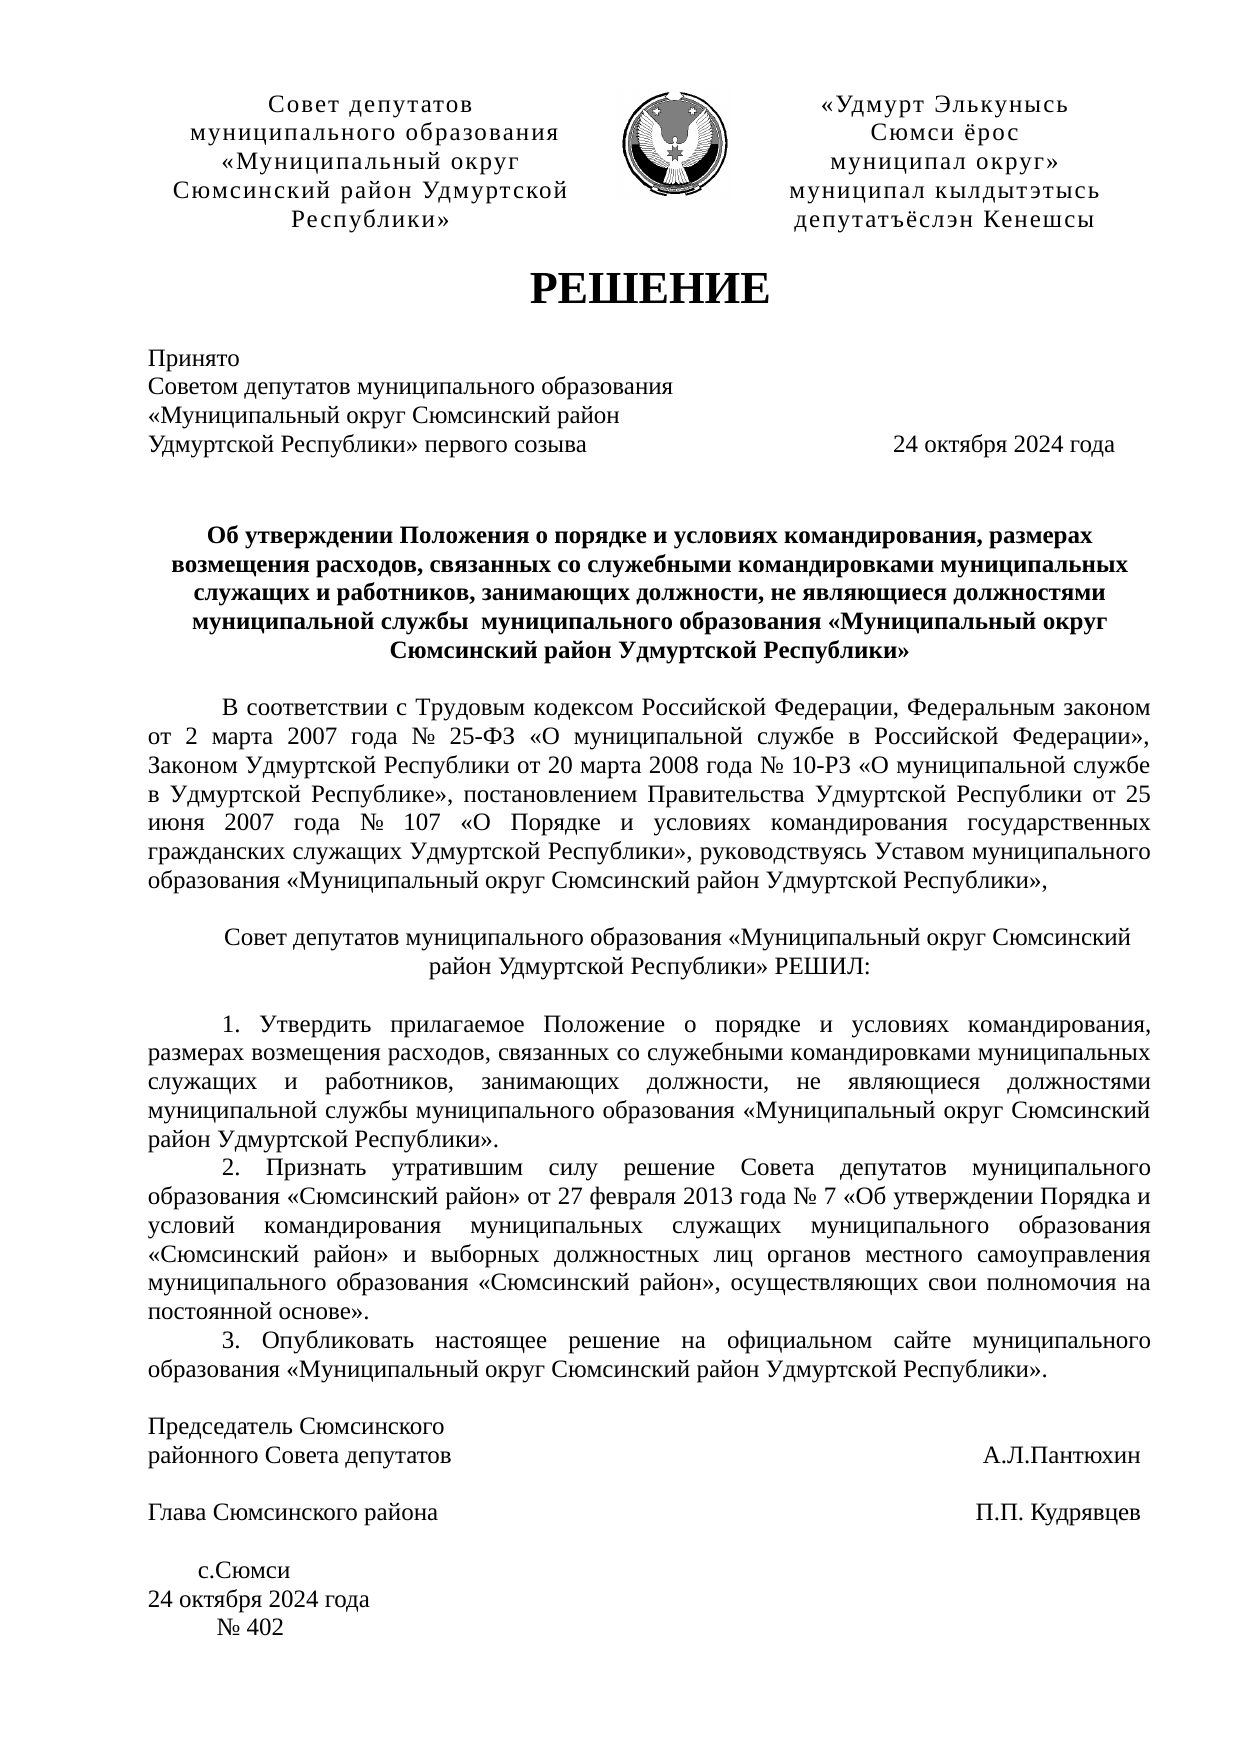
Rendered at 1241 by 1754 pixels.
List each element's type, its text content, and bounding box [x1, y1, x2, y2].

text 1. Утвердить прилагаемое Положение о порядке и условиях командирования, размерах возмещения расходов, связанных со служебными командировками муниципальных служащих и работников, занимающих должности, не являющиеся должностями муниципальной службы муниципального образования «Муниципальный округ Сюмсинский район Удмуртской Республики». [148, 1009, 1152, 1152]
picture [615, 88, 733, 202]
text № 402 [148, 1612, 1152, 1641]
text «Муниципальный округ Сюмсинский район [148, 400, 1152, 429]
text Принято [148, 343, 1152, 371]
text Председатель Сюмсинского [148, 1411, 1152, 1440]
text Об утверждении Положения о порядке и условиях командирования, размерах возмещения расходов, связанных со служебными командировками муниципальных служащих и работников, занимающих должности, не являющиеся должностями муниципальной службы муниципального образования «Муниципальный округ Сюмсинский район Удмуртской Республики» [148, 520, 1152, 664]
table_header Совет депутатов муниципального образования «Муниципальный округ Сюмсинский район Удмуртской Республики» [136, 89, 604, 261]
text районного Совета депутатов А.Л.Пантюхин [148, 1440, 1152, 1469]
text Удмуртской Республики» первого созыва 24 октября 2024 года [148, 429, 1152, 458]
text Совет депутатов муниципального образования «Муниципальный округ Сюмсинский район Удмуртской Республики» РЕШИЛ: [148, 922, 1152, 980]
text РЕШЕНИЕ [91, 261, 1152, 314]
text В соответствии с Трудовым кодексом Российской Федерации, Федеральным законом от 2 марта 2007 года № 25-ФЗ «О муниципальной службе в Российской Федерации», Законом Удмуртской Республики от 20 марта 2008 года № 10-РЗ «О муниципальной службе в Удмуртской Республике», постановлением Правительства Удмуртской Республики от 25 июня 2007 года № 107 «О Порядке и условиях командирования государственных гражданских служащих Удмуртской Республики», руководствуясь Уставом муниципального образования «Муниципальный округ Сюмсинский район Удмуртской Республики», [148, 692, 1152, 894]
text с.Сюмси [148, 1555, 1152, 1584]
table_header [604, 89, 748, 261]
text Глава Сюмсинского района П.П. Кудрявцев [148, 1497, 1152, 1526]
text 24 октября 2024 года [148, 1584, 1152, 1612]
table_header «Удмурт Элькунысь Сюмси ёрос муниципал округ» муниципал кылдытэтысь депутатъёслэн Кенешсы [748, 89, 1141, 261]
text Советом депутатов муниципального образования [148, 371, 1152, 400]
text 2. Признать утратившим силу решение Совета депутатов муниципального образования «Сюмсинский район» от 27 февраля 2013 года № 7 «Об утверждении Порядка и условий командирования муниципальных служащих муниципального образования «Сюмсинский район» и выборных должностных лиц органов местного самоуправления муниципального образования «Сюмсинский район», осуществляющих свои полномочия на постоянной основе». [148, 1152, 1152, 1325]
text 3. Опубликовать настоящее решение на официальном сайте муниципального образования «Муниципальный округ Сюмсинский район Удмуртской Республики». [148, 1325, 1152, 1382]
